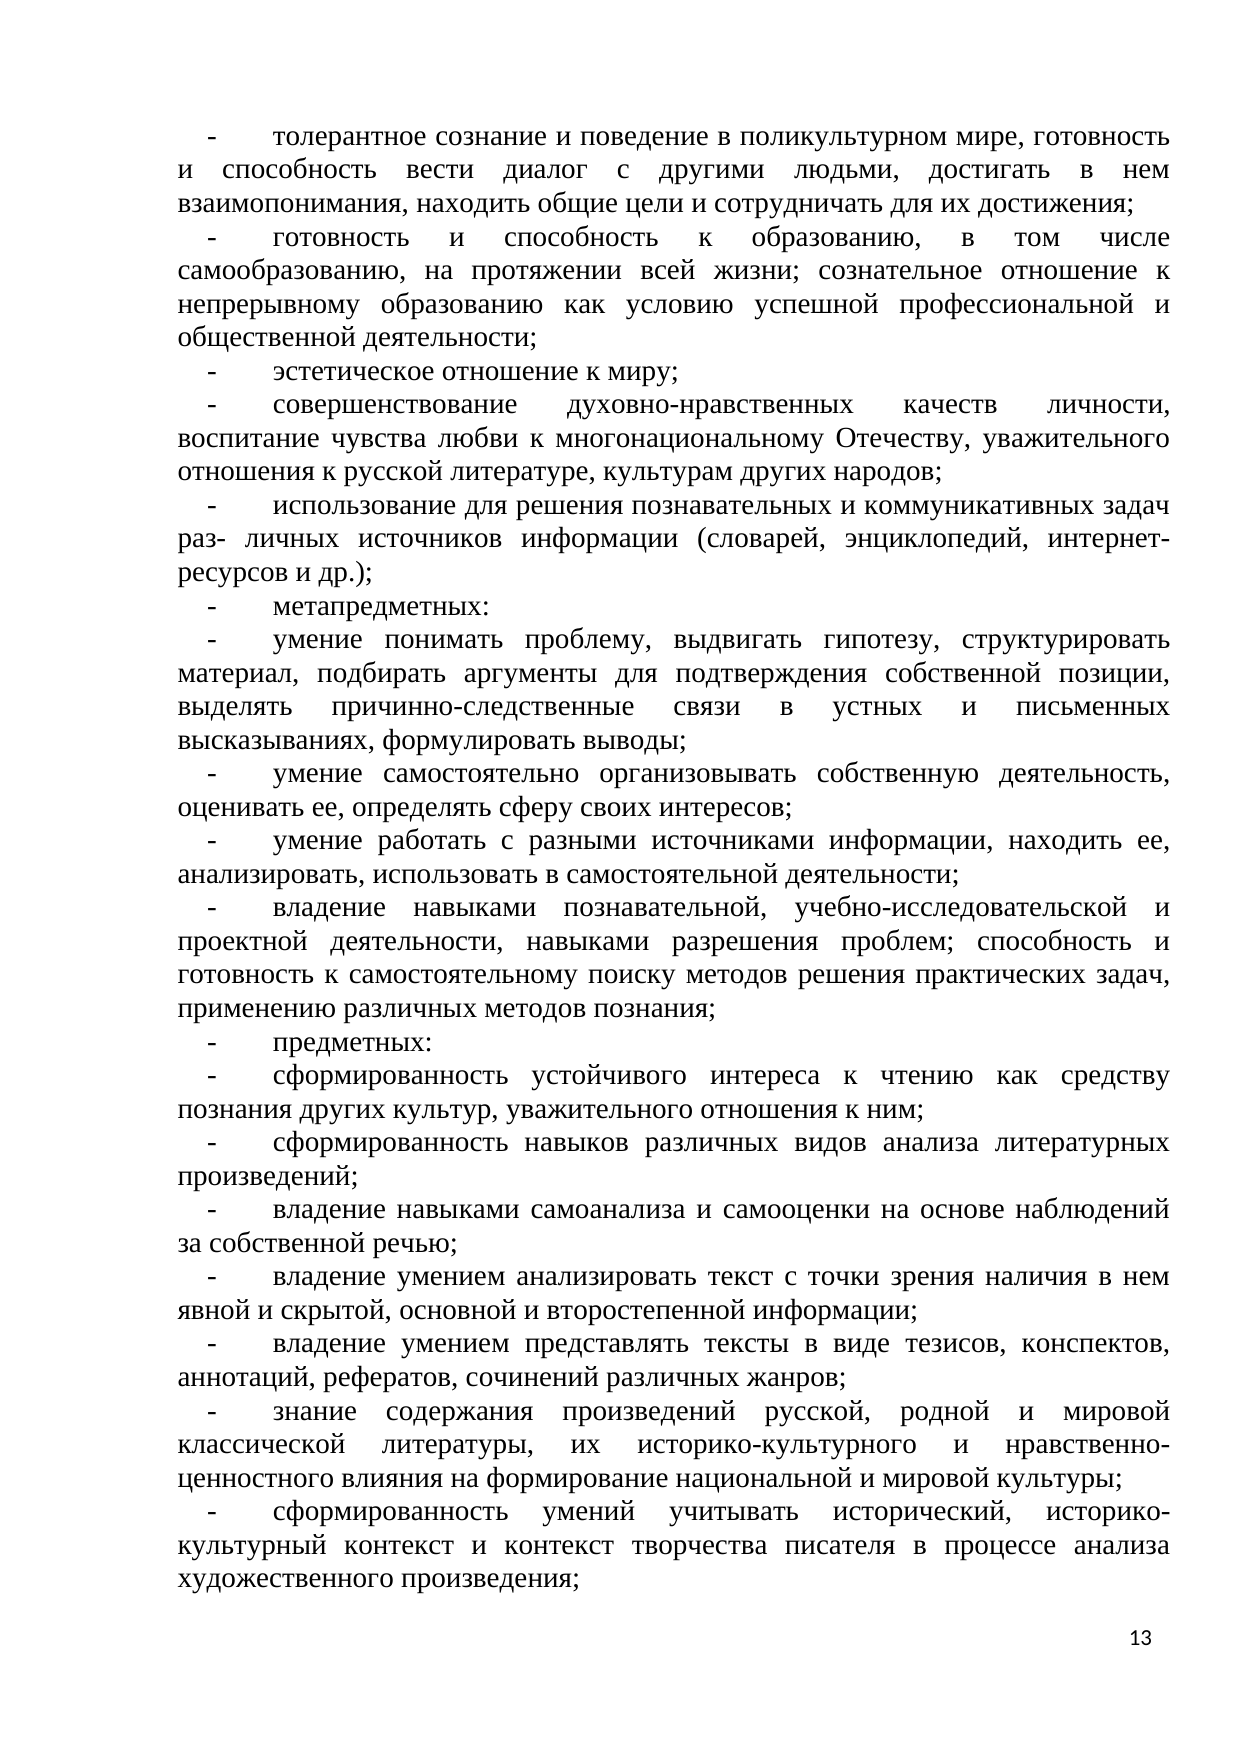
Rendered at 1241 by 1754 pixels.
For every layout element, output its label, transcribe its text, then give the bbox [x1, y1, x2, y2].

text - умение понимать проблему, выдвигать гипотезу, структурировать материал, подбирать аргументы для подтверждения собственной позиции, выделять причинно-следственные связи в устных и письменных высказываниях, формулировать выводы; [177, 621, 1171, 755]
text - владение навыками самоанализа и самооценки на основе наблюдений за собственной речью; [177, 1191, 1171, 1258]
text - владение умением представлять тексты в виде тезисов, конспектов, аннотаций, рефератов, сочинений различных жанров; [177, 1326, 1171, 1393]
text - владение умением анализировать текст с точки зрения наличия в нем явной и скрытой, основной и второстепенной информации; [177, 1258, 1171, 1326]
text - сформированность навыков различных видов анализа литературных произведений; [177, 1124, 1171, 1191]
text - толерантное сознание и поведение в поликультурном мире, готовность и способность вести диалог с другими людьми, достигать в нем взаимопонимания, находить общие цели и сотрудничать для их достижения; [177, 118, 1171, 219]
text - использование для решения познавательных и коммуникативных задач раз- личных источников информации (словарей, энциклопедий, интернет-ресурсов и др.); [177, 487, 1171, 588]
text - владение навыками познавательной, учебно-исследовательской и проектной деятельности, навыками разрешения проблем; способность и готовность к самостоятельному поиску методов решения практических задач, применению различных методов познания; [177, 889, 1171, 1024]
text - предметных: [177, 1024, 1171, 1057]
text - готовность и способность к образованию, в том числе самообразованию, на протяжении всей жизни; сознательное отношение к непрерывному образованию как условию успешной профессиональной и общественной деятельности; [177, 219, 1171, 353]
text - знание содержания произведений русской, родной и мировой классической литературы, их историко-культурного и нравственно-ценностного влияния на формирование национальной и мировой культуры; [177, 1393, 1171, 1493]
text - совершенствование духовно-нравственных качеств личности, воспитание чувства любви к многонациональному Отечеству, уважительного отношения к русской литературе, культурам других народов; [177, 386, 1171, 487]
text - сформированность умений учитывать исторический, историко-культурный контекст и контекст творчества писателя в процессе анализа художественного произведения; [177, 1493, 1171, 1594]
text - эстетическое отношение к миру; [177, 353, 1171, 386]
text - умение самостоятельно организовывать собственную деятельность, оценивать ее, определять сферу своих интересов; [177, 755, 1171, 822]
text - сформированность устойчивого интереса к чтению как средству познания других культур, уважительного отношения к ним; [177, 1057, 1171, 1124]
text - умение работать с разными источниками информации, находить ее, анализировать, использовать в самостоятельной деятельности; [177, 822, 1171, 889]
text - метапредметных: [177, 588, 1171, 621]
